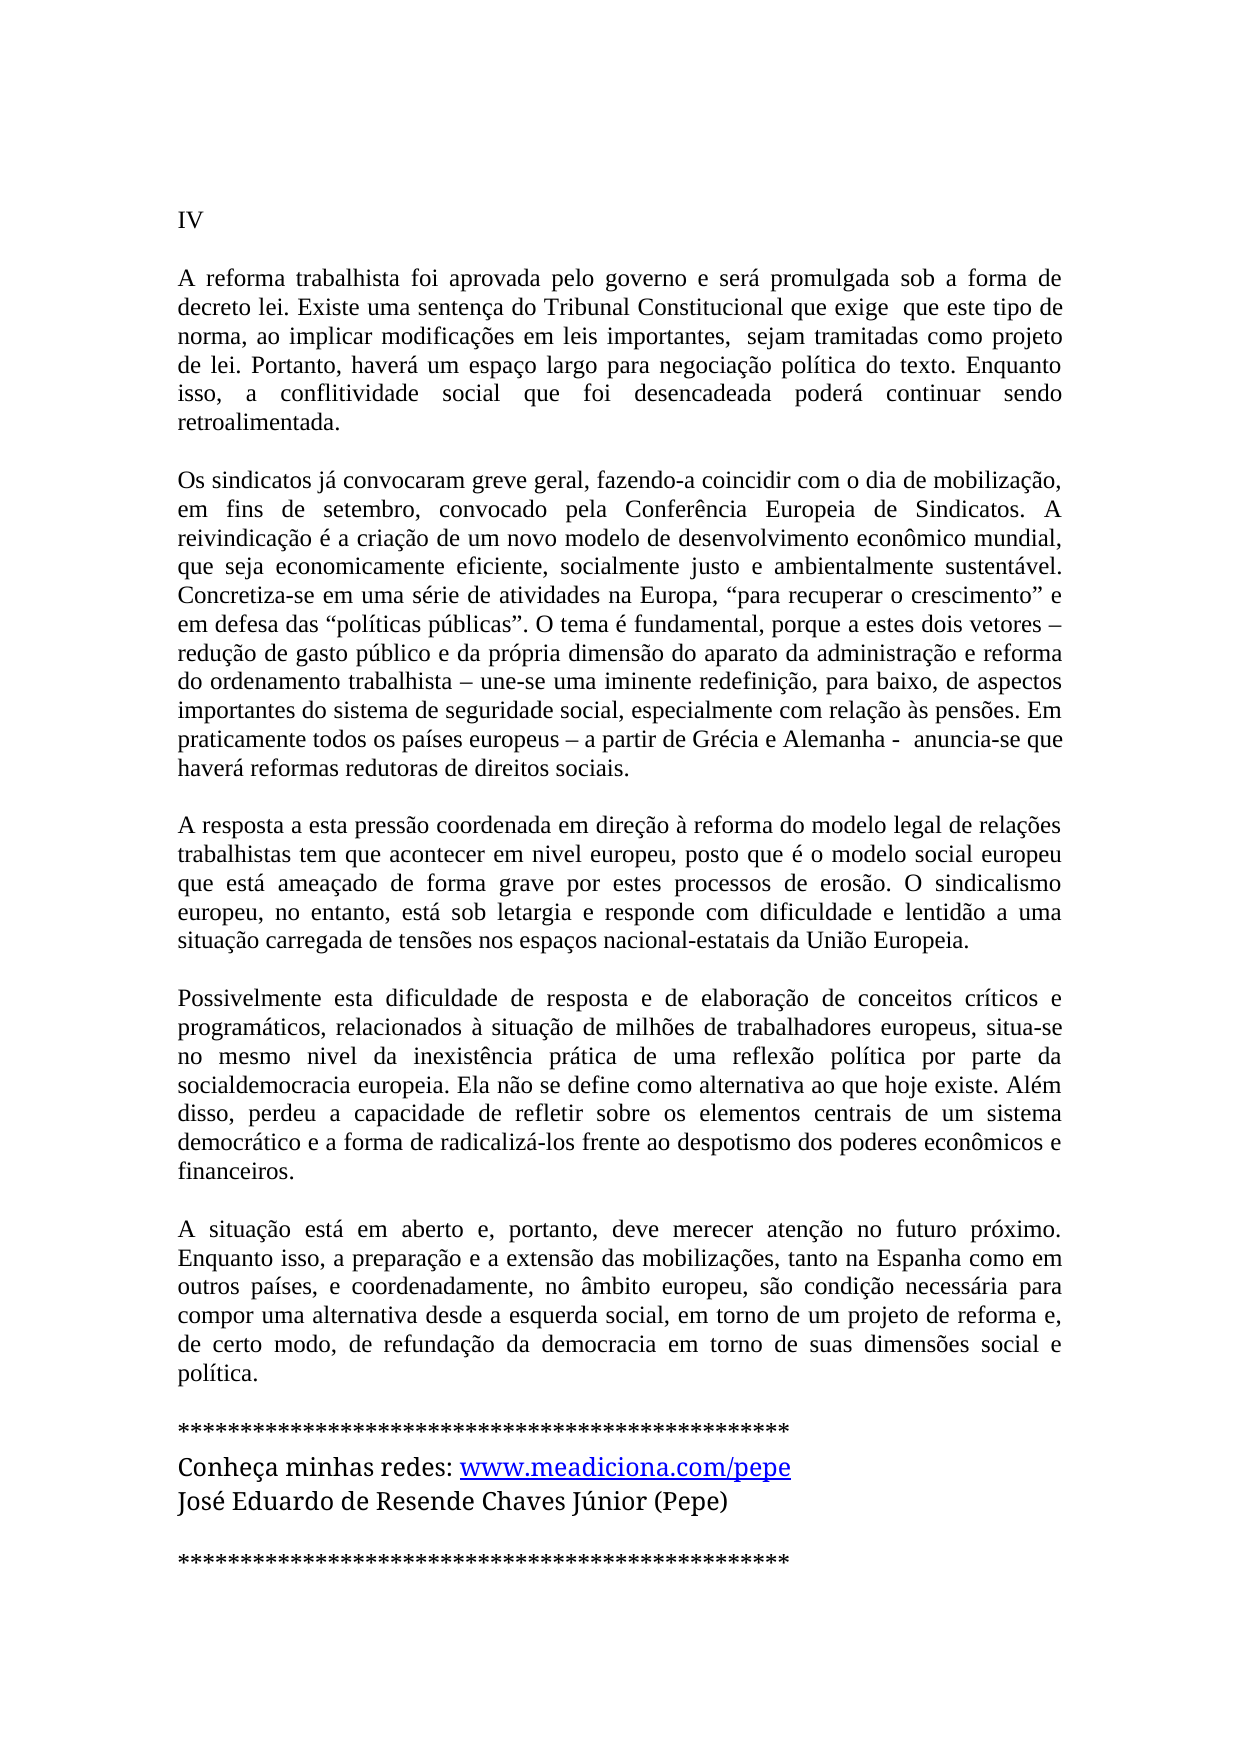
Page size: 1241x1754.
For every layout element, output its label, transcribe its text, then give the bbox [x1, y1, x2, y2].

text A reforma trabalhista foi aprovada pelo governo e será promulgada sob a forma de decreto lei. Existe uma sentença do Tribunal Constitucional que exige que este tipo de norma, ao implicar modificações em leis importantes, sejam tramitadas como projeto de lei. Portanto, haverá um espaço largo para negociação política do texto. Enquanto isso, a conflitividade social que foi desencadeada poderá continuar sendo retroalimentada. [177, 263, 1063, 436]
text IV [177, 206, 1063, 234]
text ************************************************* Conheça minhas redes: www.meadiciona.com/pepe José Eduardo de Resende Chaves Júnior (Pepe) [177, 1416, 1063, 1518]
text ************************************************* [177, 1546, 1063, 1581]
text Possivelmente esta dificuldade de resposta e de elaboração de conceitos críticos e programáticos, relacionados à situação de milhões de trabalhadores europeus, situa-se no mesmo nivel da inexistência prática de uma reflexão política por parte da socialdemocracia europeia. Ela não se define como alternativa ao que hoje existe. Além disso, perdeu a capacidade de refletir sobre os elementos centrais de um sistema democrático e a forma de radicalizá-los frente ao despotismo dos poderes econômicos e financeiros. [177, 983, 1063, 1185]
text A resposta a esta pressão coordenada em direção à reforma do modelo legal de relações trabalhistas tem que acontecer em nivel europeu, posto que é o modelo social europeu que está ameaçado de forma grave por estes processos de erosão. O sindicalismo europeu, no entanto, está sob letargia e responde com dificuldade e lentidão a uma situação carregada de tensões nos espaços nacional-estatais da União Europeia. [177, 811, 1063, 954]
text Os sindicatos já convocaram greve geral, fazendo-a coincidir com o dia de mobilização, em fins de setembro, convocado pela Conferência Europeia de Sindicatos. A reivindicação é a criação de um novo modelo de desenvolvimento econômico mundial, que seja economicamente eficiente, socialmente justo e ambientalmente sustentável. Concretiza-se em uma série de atividades na Europa, “para recuperar o crescimento” e em defesa das “políticas públicas”. O tema é fundamental, porque a estes dois vetores – redução de gasto público e da própria dimensão do aparato da administração e reforma do ordenamento trabalhista – une-se uma iminente redefinição, para baixo, de aspectos importantes do sistema de seguridade social, especialmente com relação às pensões. Em praticamente todos os países europeus – a partir de Grécia e Alemanha - anuncia-se que haverá reformas redutoras de direitos sociais. [177, 465, 1063, 781]
text A situação está em aberto e, portanto, deve merecer atenção no futuro próximo. Enquanto isso, a preparação e a extensão das mobilizações, tanto na Espanha como em outros países, e coordenadamente, no âmbito europeu, são condição necessária para compor uma alternativa desde a esquerda social, em torno de um projeto de reforma e, de certo modo, de refundação da democracia em torno de suas dimensões social e política. [177, 1214, 1063, 1386]
